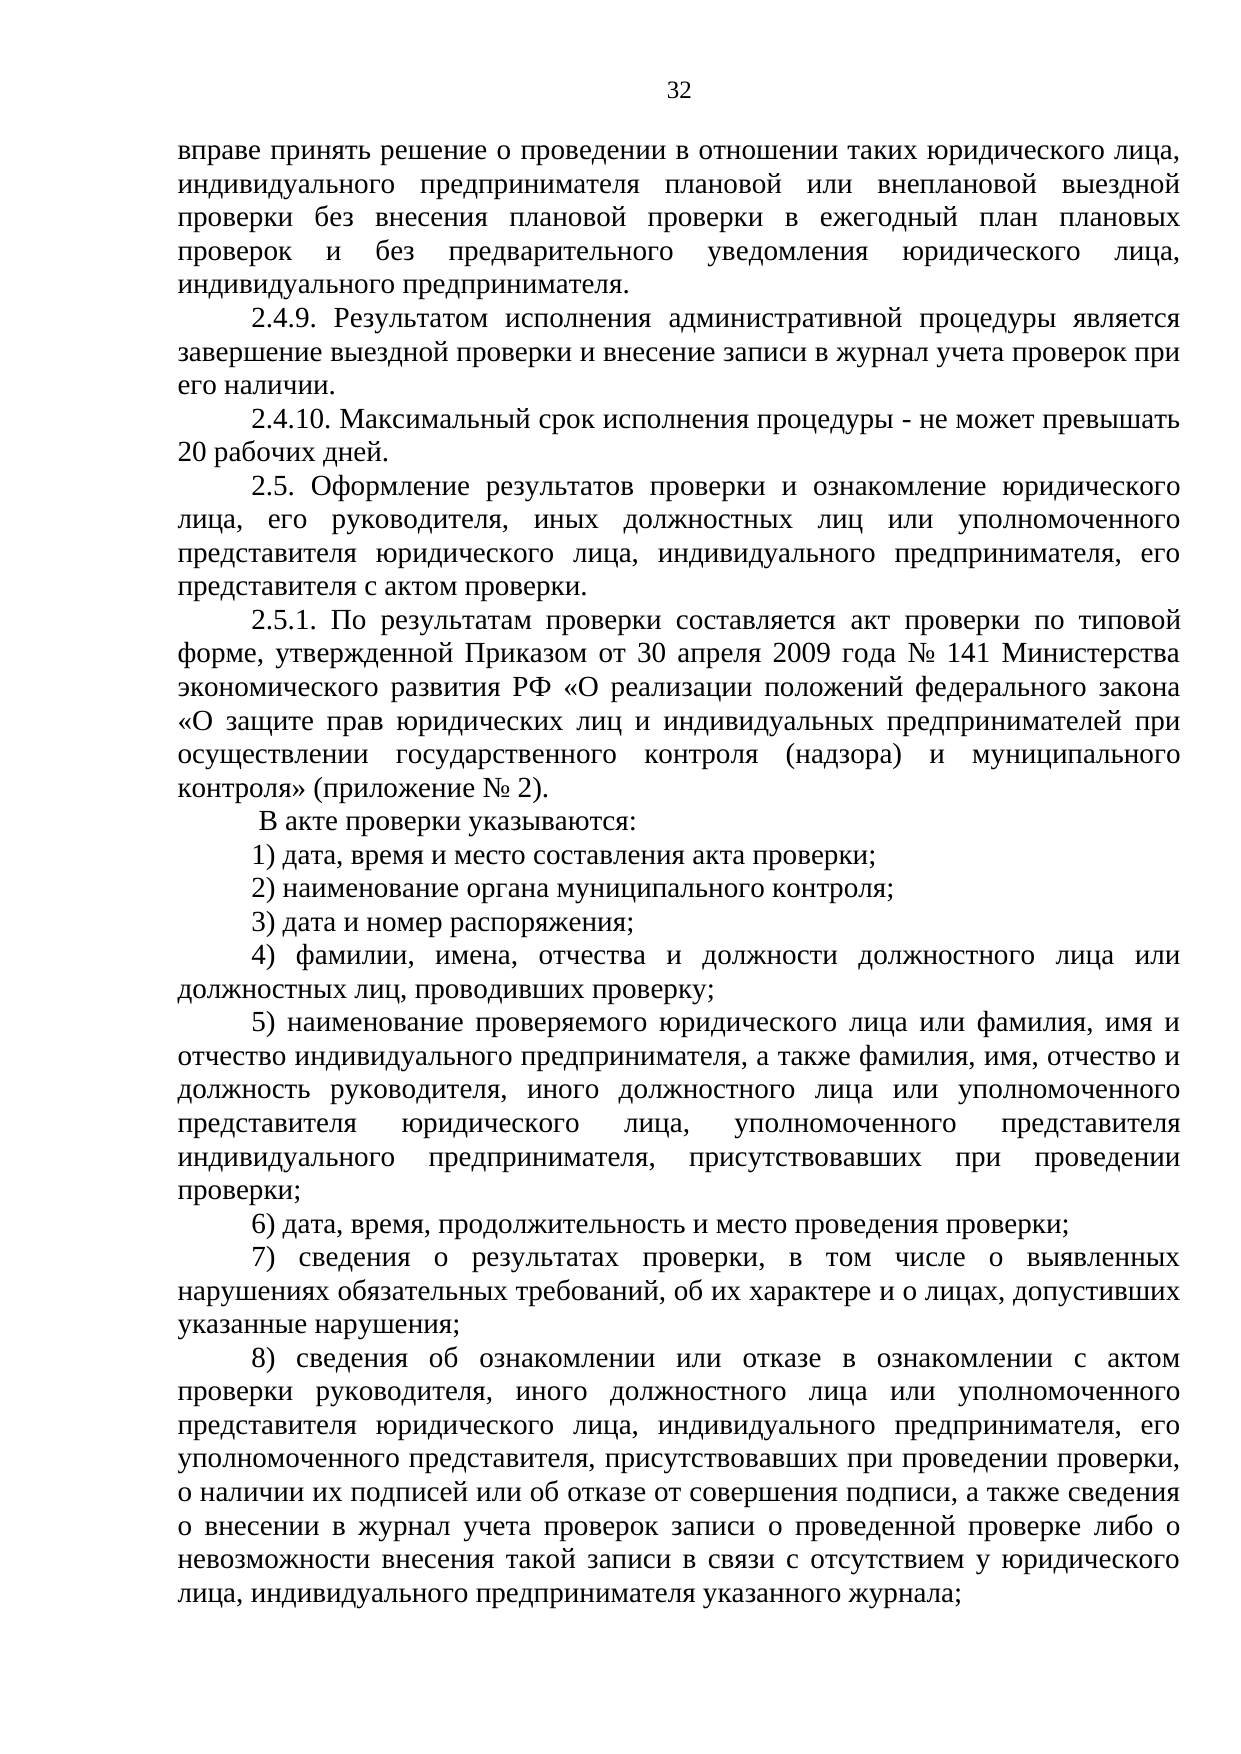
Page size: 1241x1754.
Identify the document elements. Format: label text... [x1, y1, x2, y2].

text 2.4.10. Максимальный срок исполнения процедуры - не может превышать 20 рабочих дней. [177, 401, 1181, 468]
text 7) сведения о результатах проверки, в том числе о выявленных нарушениях обязательных требований, об их характере и о лицах, допустивших указанные нарушения; [177, 1239, 1181, 1340]
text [177, 132, 1181, 300]
text 5) наименование проверяемого юридического лица или фамилия, имя и отчество индивидуального предпринимателя, а также фамилия, имя, отчество и должность руководителя, иного должностного лица или уполномоченного представителя юридического лица, уполномоченного представителя индивидуального предпринимателя, присутствовавших при проведении проверки; [177, 1004, 1181, 1206]
text 4) фамилии, имена, отчества и должности должностного лица или должностных лиц, проводивших проверку; [177, 937, 1181, 1004]
text 2.4.9. Результатом исполнения административной процедуры является завершение выездной проверки и внесение записи в журнал учета проверок при его наличии. [177, 300, 1181, 401]
text В акте проверки указываются: [177, 803, 1181, 837]
text 6) дата, время, продолжительность и место проведения проверки; [177, 1206, 1181, 1239]
text 2.5.1. По результатам проверки составляется акт проверки по типовой форме, утвержденной Приказом от 30 апреля 2009 года № 141 Министерства экономического развития РФ «О реализации положений федерального закона «О защите прав юридических лиц и индивидуальных предпринимателей при осуществлении государственного контроля (надзора) и муниципального контроля» (приложение № 2). [177, 602, 1181, 803]
text 2.5. Оформление результатов проверки и ознакомление юридического лица, его руководителя, иных должностных лиц или уполномоченного представителя юридического лица, индивидуального предпринимателя, его представителя с актом проверки. [177, 468, 1181, 602]
text 8) сведения об ознакомлении или отказе в ознакомлении с актом проверки руководителя, иного должностного лица или уполномоченного представителя юридического лица, индивидуального предпринимателя, его уполномоченного представителя, присутствовавших при проведении проверки, о наличии их подписей или об отказе от совершения подписи, а также сведения о внесении в журнал учета проверок записи о проведенной проверке либо о невозможности внесения такой записи в связи с отсутствием у юридического лица, индивидуального предпринимателя указанного журнала; [177, 1340, 1181, 1608]
text 3) дата и номер распоряжения; [177, 904, 1181, 937]
text 1) дата, время и место составления акта проверки; [177, 837, 1181, 870]
text 2) наименование органа муниципального контроля; [177, 870, 1181, 904]
